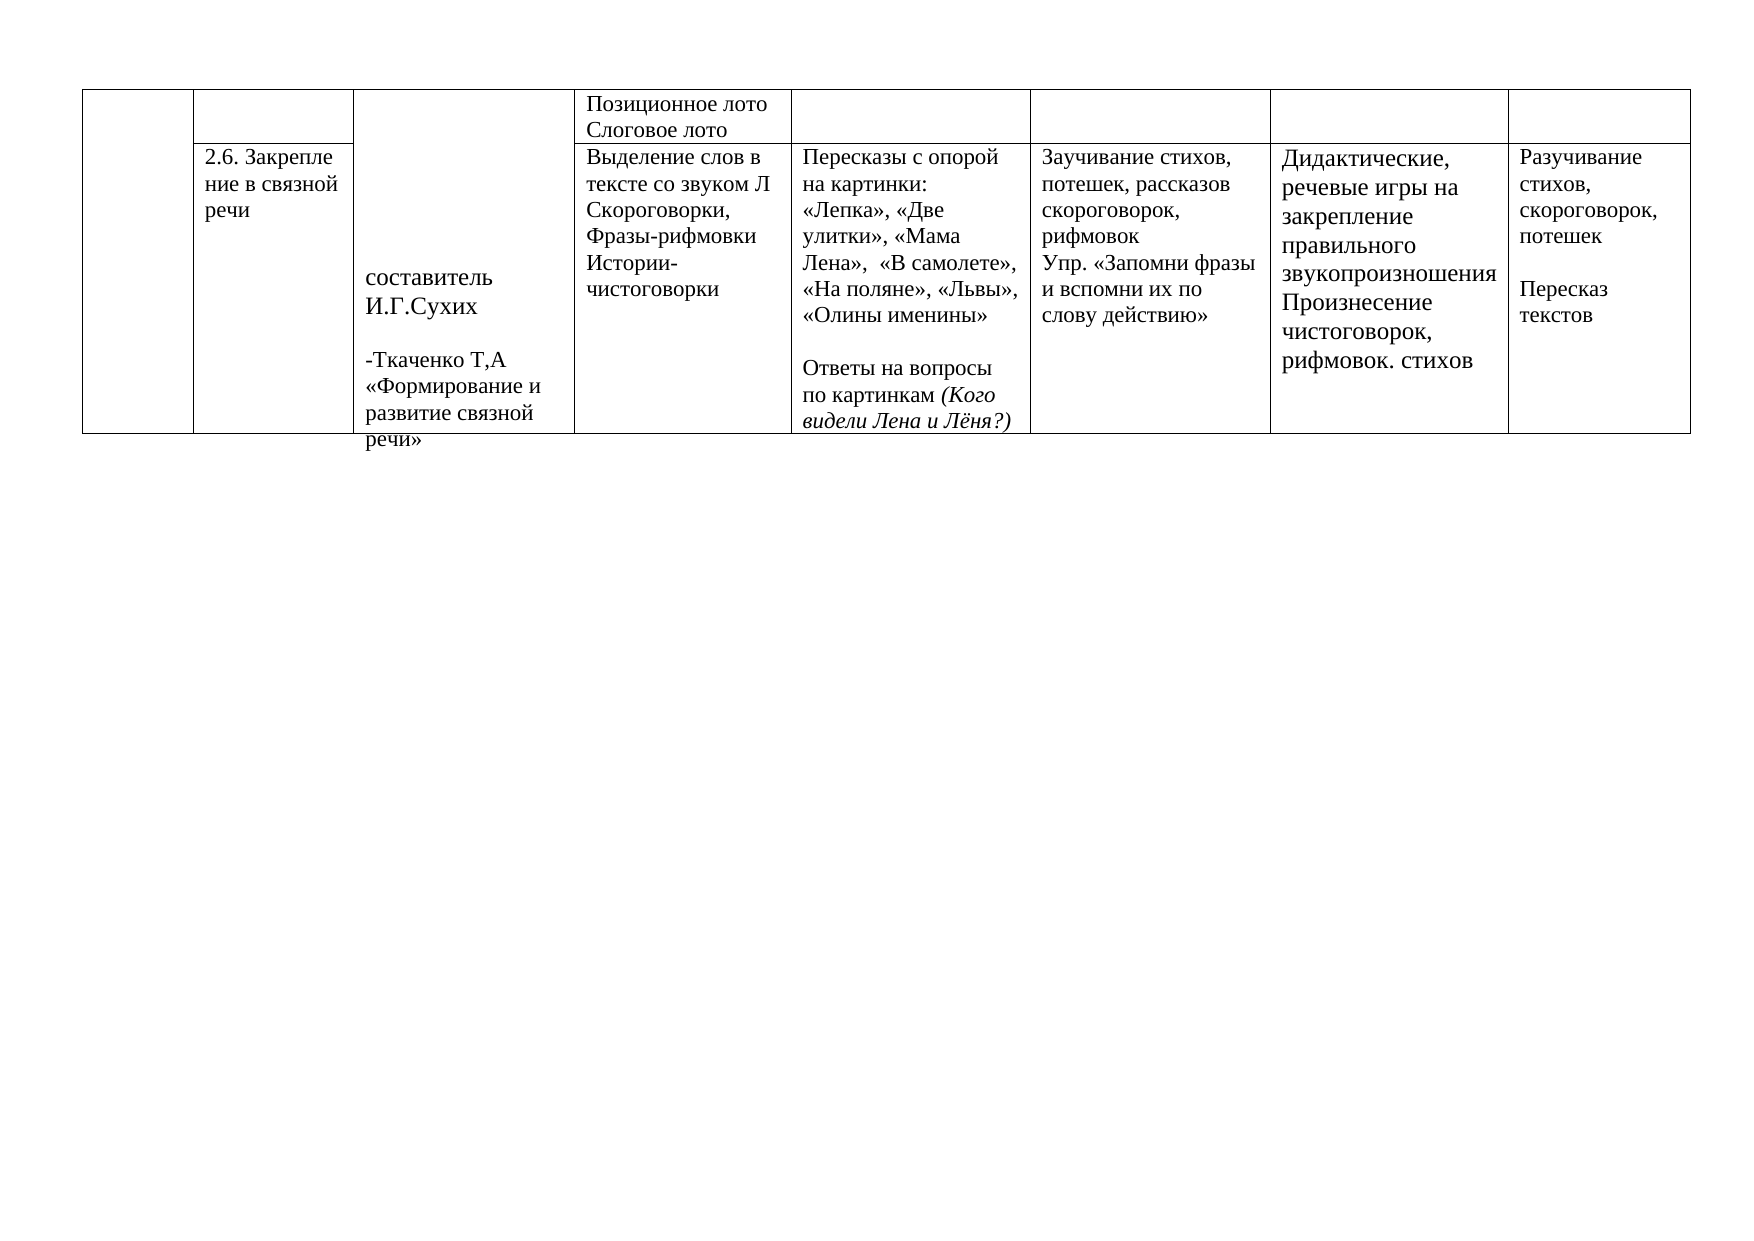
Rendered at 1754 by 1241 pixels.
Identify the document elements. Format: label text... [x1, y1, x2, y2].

table_cell Выделение слов в тексте со звуком Л Скороговорки, Фразы-рифмовки Истории-чистоговорки [575, 144, 791, 433]
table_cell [1031, 90, 1270, 142]
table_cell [575, 90, 791, 142]
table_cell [1509, 90, 1690, 142]
table_cell Дидактические, речевые игры на закрепление правильного звукопроизношения Произнесение чистоговорок, рифмовок. стихов [1271, 144, 1508, 433]
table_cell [792, 90, 1030, 142]
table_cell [1271, 90, 1508, 142]
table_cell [194, 90, 353, 142]
table_cell Разучивание стихов, скороговорок, потешек Пересказ текстов [1509, 144, 1690, 433]
table_cell 2.6. Закрепле ние в связной речи [194, 144, 353, 433]
table_cell Пересказы с опорой на картинки: «Лепка», «Две улитки», «Мама Лена», «В самолете», «На поляне», «Львы», «Олины именины» Ответы на вопросы по картинкам (Кого видели Лена и Лёня?) [792, 144, 1030, 433]
table_cell Заучивание стихов, потешек, рассказов скороговорок, рифмовок Упр. «Запомни фразы и вспомни их по слову действию» [1031, 144, 1270, 433]
